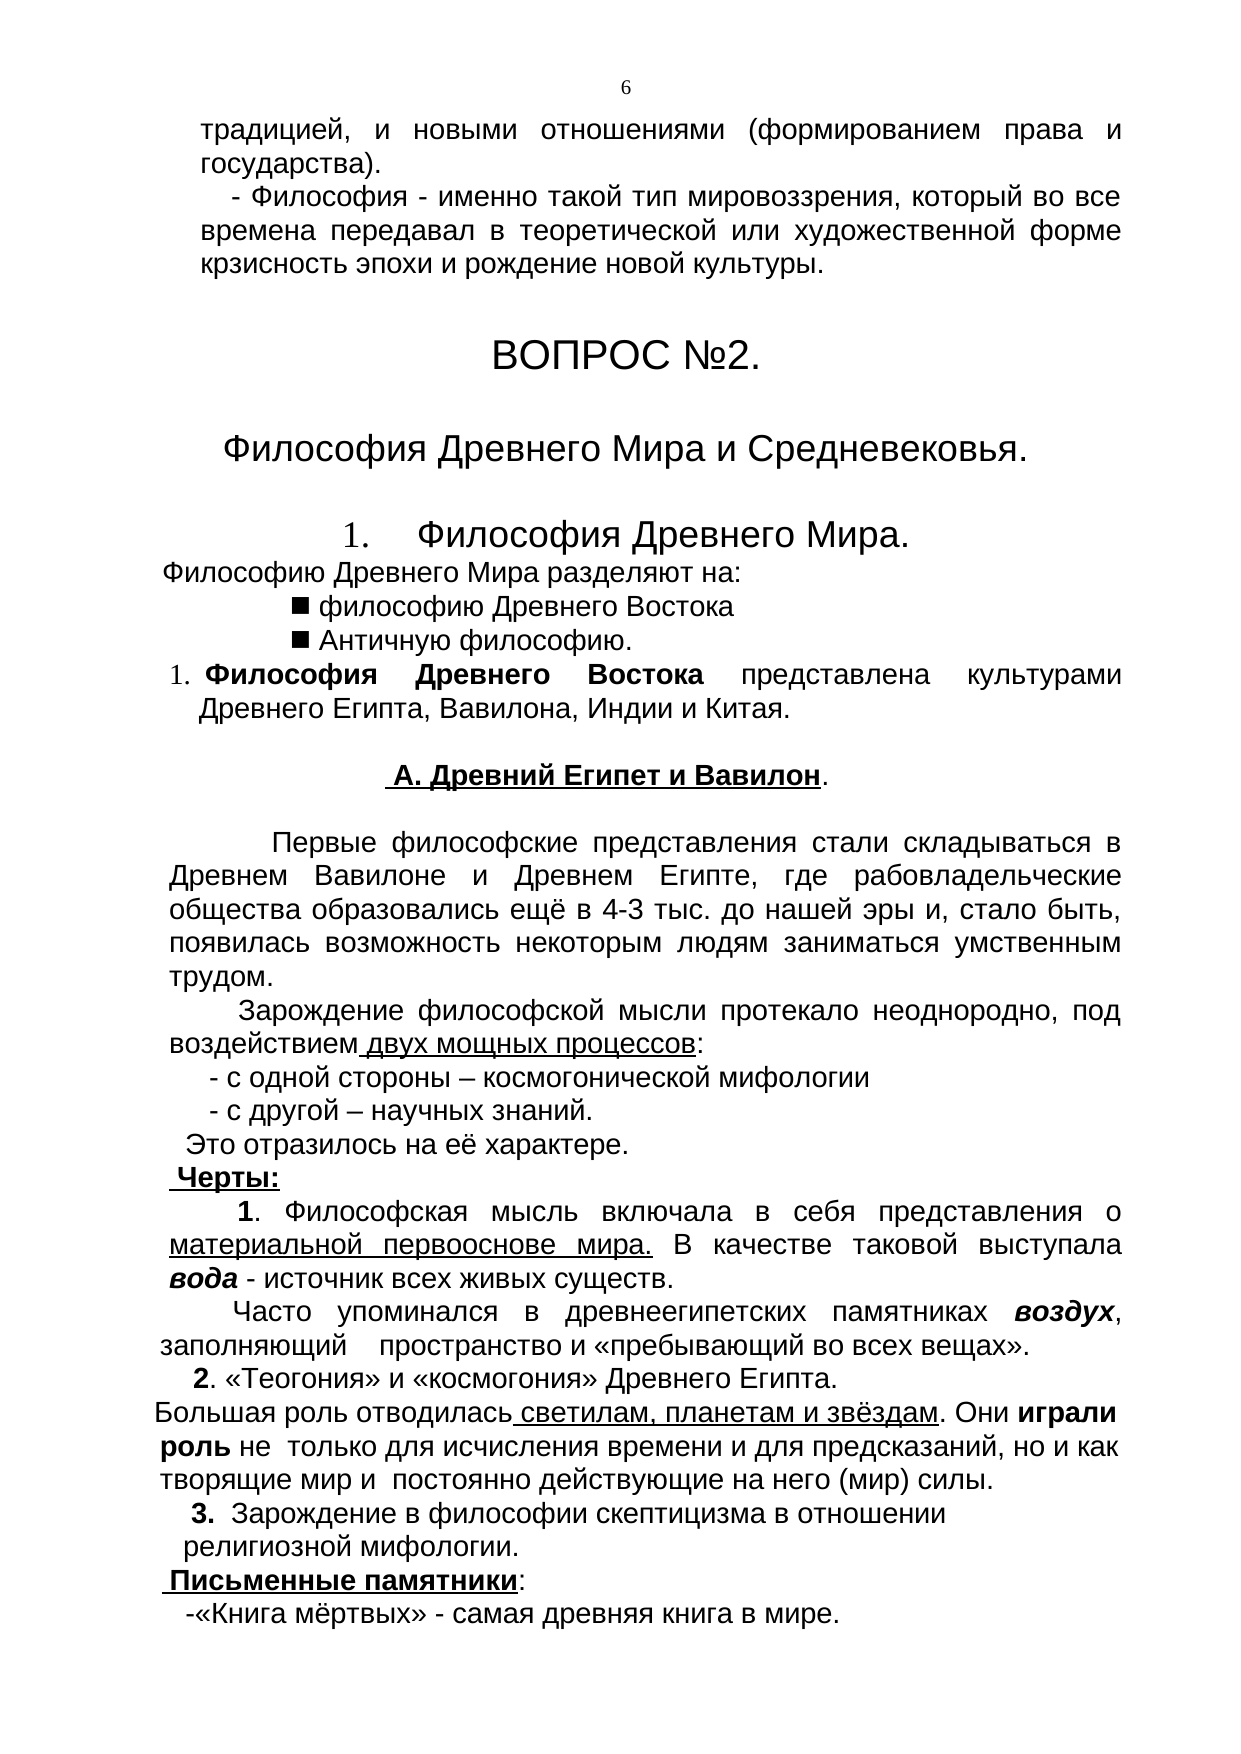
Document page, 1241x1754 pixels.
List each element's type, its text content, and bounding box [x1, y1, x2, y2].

text Первые философские представления стали складываться в Древнем Вавилоне и Древнем Египте, где рабовладельческие общества образовались ещё в 4-3 тыс. до нашей эры и, стало быть, появилась возможность некоторым людям заниматься умственным трудом. [169, 825, 1122, 992]
text А. Древний Египет и Вавилон. [169, 758, 1122, 791]
text - с одной стороны – космогонической мифологии [169, 1059, 1122, 1093]
text -«Книга мёртвых» - самая древняя книга в мире. [153, 1596, 1122, 1630]
text Зарождение философской мысли протекало неоднородно, под воздействием двух мощных процессов: [169, 992, 1122, 1059]
text Философию Древнего Мира разделяют на: [130, 555, 1122, 589]
list Античную философию. [289, 623, 1122, 657]
text - с другой – научных знаний. [169, 1093, 1122, 1127]
text Это отразилось на её характере. [169, 1127, 1122, 1160]
text Большая роль отводилась светилам, планетам и звёздам. Они играли роль не только для исчисления времени и для предсказаний, но и как творящие мир и постоянно действующие на него (мир) силы. [130, 1395, 1122, 1496]
text Черты: [169, 1160, 1122, 1194]
text 1. Философская мысль включала в себя представления о материальной первооснове мира. В качестве таковой выступала вода - источник всех живых существ. [169, 1194, 1122, 1294]
text ВОПРОС №2. [130, 330, 1122, 378]
list Философия Древнего Мира. [130, 512, 1122, 555]
list философию Древнего Востока [289, 589, 1122, 623]
text 3. Зарождение в философии скептицизма в отношении религиозной мифологии. [183, 1496, 1122, 1563]
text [200, 112, 1122, 280]
text Философия Древнего Мира и Средневековья. [130, 426, 1122, 469]
text Письменные памятники: [153, 1563, 1122, 1596]
text Часто упоминался в древнеегипетских памятниках воздух, заполняющий пространство и «пребывающий во всех вещах». [130, 1294, 1122, 1361]
text 2. «Теогония» и «космогония» Древнего Египта. [169, 1361, 1122, 1395]
list Философия Древнего Востока представлена культурами Древнего Египта, Вавилона, Индии и Китая. [169, 657, 1122, 724]
